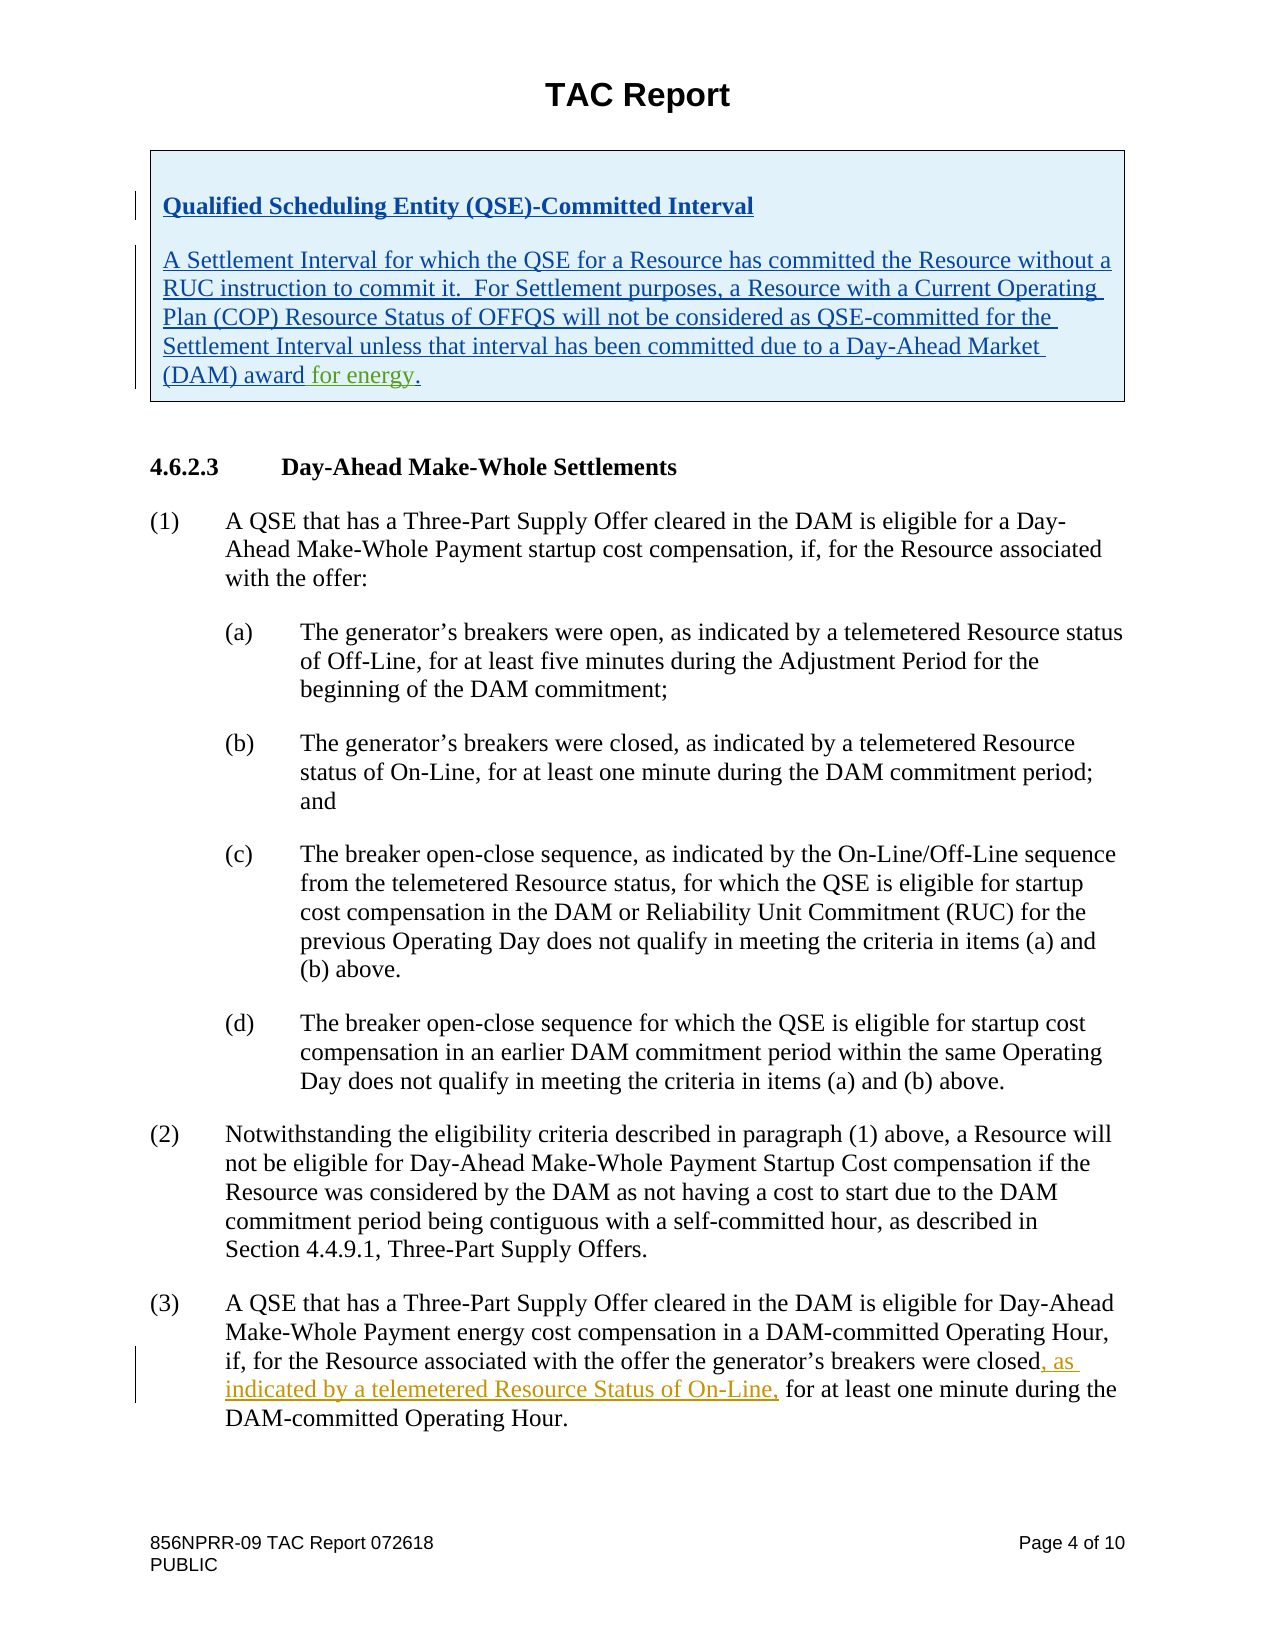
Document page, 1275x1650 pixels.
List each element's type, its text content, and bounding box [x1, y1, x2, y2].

text (d) The breaker open-close sequence for which the QSE is eligible for startup cost compensation in an earlier DAM commitment period within the same Operating Day does not qualify in meeting the criteria in items (a) and (b) above. [225, 1008, 1125, 1094]
text 4.6.2.3 Day-Ahead Make-Whole Settlements [150, 452, 1125, 481]
text (c) The breaker open-close sequence, as indicated by the On-Line/Off-Line sequence from the telemetered Resource status, for which the QSE is eligible for startup cost compensation in the DAM or Reliability Unit Commitment (RUC) for the previous Operating Day does not qualify in meeting the criteria in items (a) and (b) above. [225, 839, 1125, 983]
text (b) The generator’s breakers were closed, as indicated by a telemetered Resource status of On-Line, for at least one minute during the DAM commitment period; and [225, 728, 1125, 814]
text (1) A QSE that has a Three-Part Supply Offer cleared in the DAM is eligible for a Day-Ahead Make-Whole Payment startup cost compensation, if, for the Resource associated with the offer: [150, 506, 1125, 592]
text (3) A QSE that has a Three-Part Supply Offer cleared in the DAM is eligible for Day-Ahead Make-Whole Payment energy cost compensation in a DAM-committed Operating Hour, if, for the Resource associated with the offer the generator’s breakers were closed for at least one minute during the DAM-committed Operating Hour. [150, 1288, 1125, 1432]
text (a) The generator’s breakers were open, as indicated by a telemetered Resource status of Off-Line, for at least five minutes during the Adjustment Period for the beginning of the DAM commitment; [225, 617, 1125, 703]
text (2) Notwithstanding the eligibility criteria described in paragraph (1) above, a Resource will not be eligible for Day-Ahead Make-Whole Payment Startup Cost compensation if the Resource was considered by the DAM as not having a cost to start due to the DAM commitment period being contiguous with a self-committed hour, as described in Section 4.4.9.1, Three-Part Supply Offers. [150, 1119, 1125, 1263]
